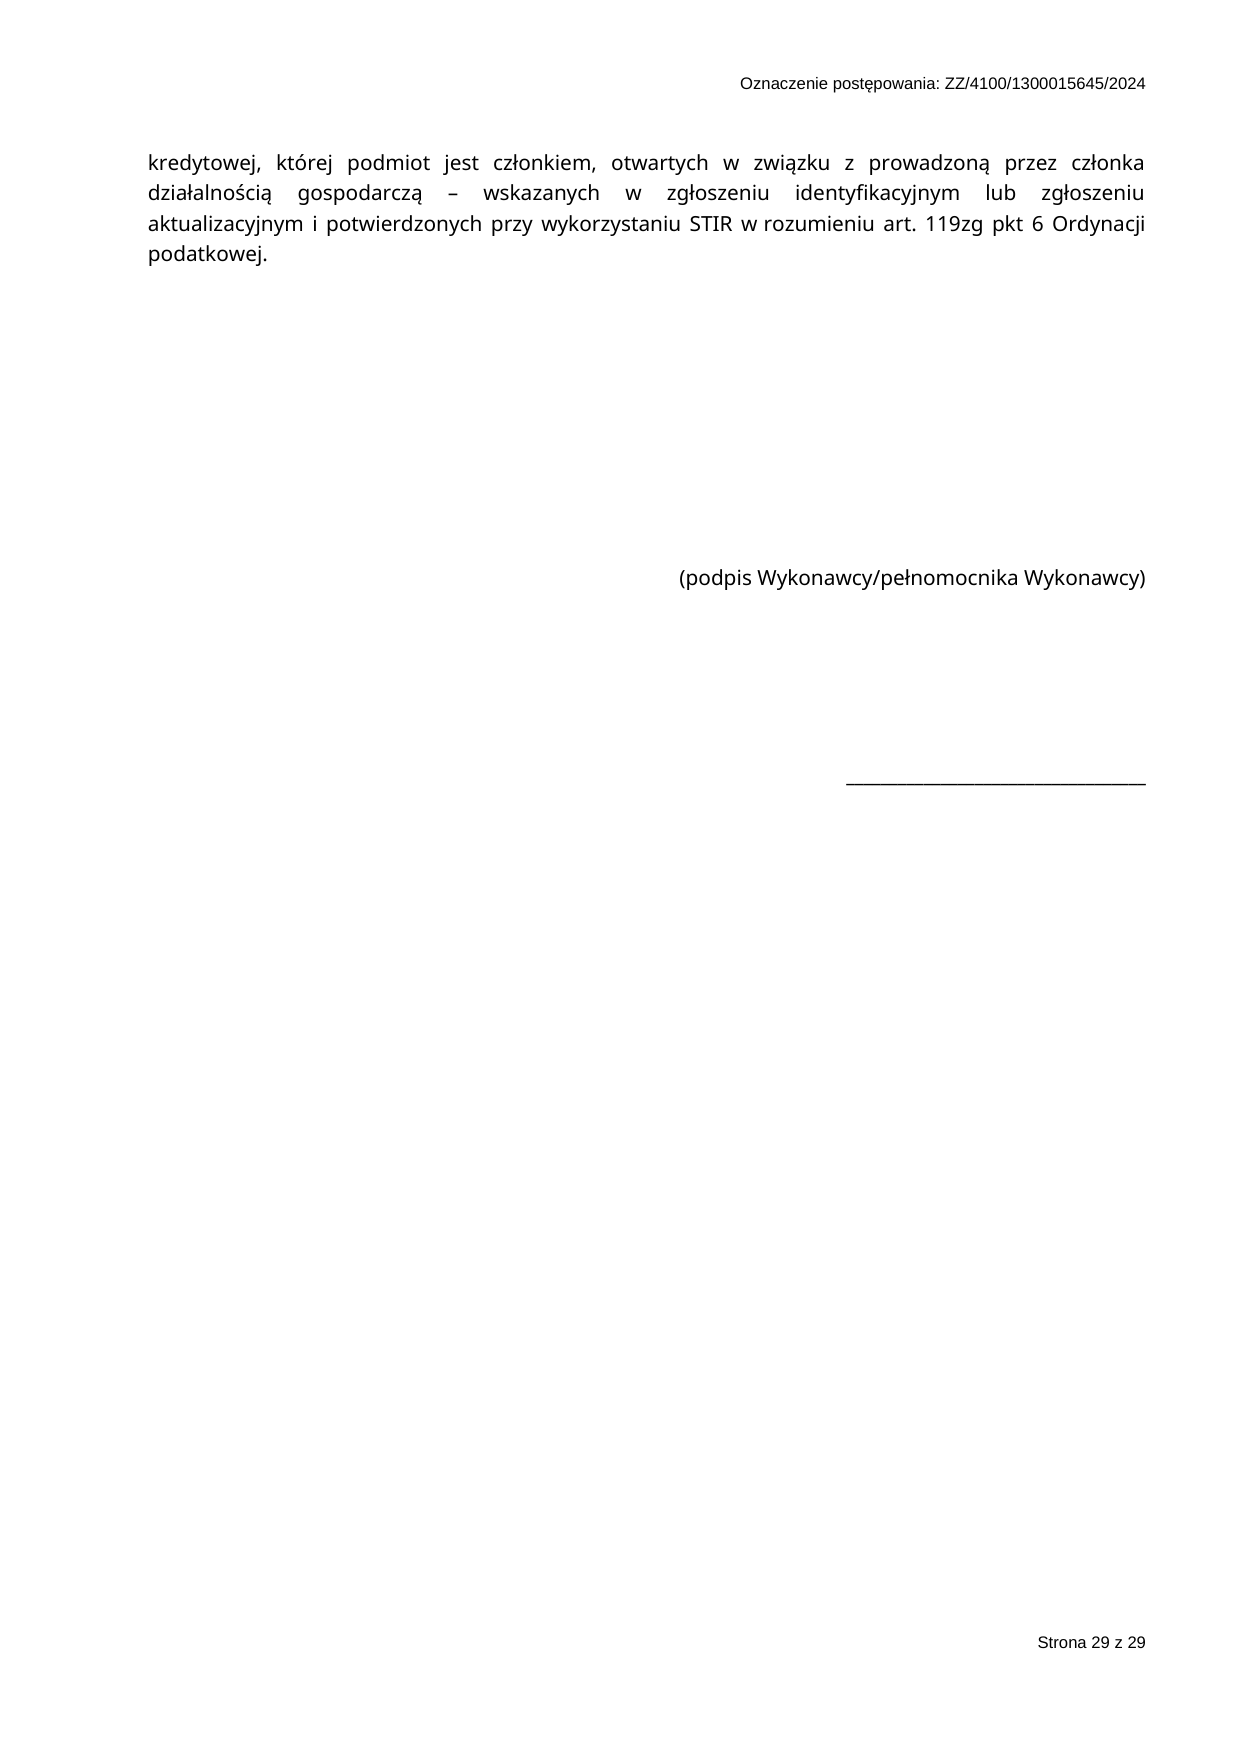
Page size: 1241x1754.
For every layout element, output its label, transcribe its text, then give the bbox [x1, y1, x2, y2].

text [148, 148, 1146, 268]
text ___________________________________ [148, 760, 1146, 789]
text (podpis Wykonawcy/pełnomocnika Wykonawcy) [148, 563, 1146, 592]
